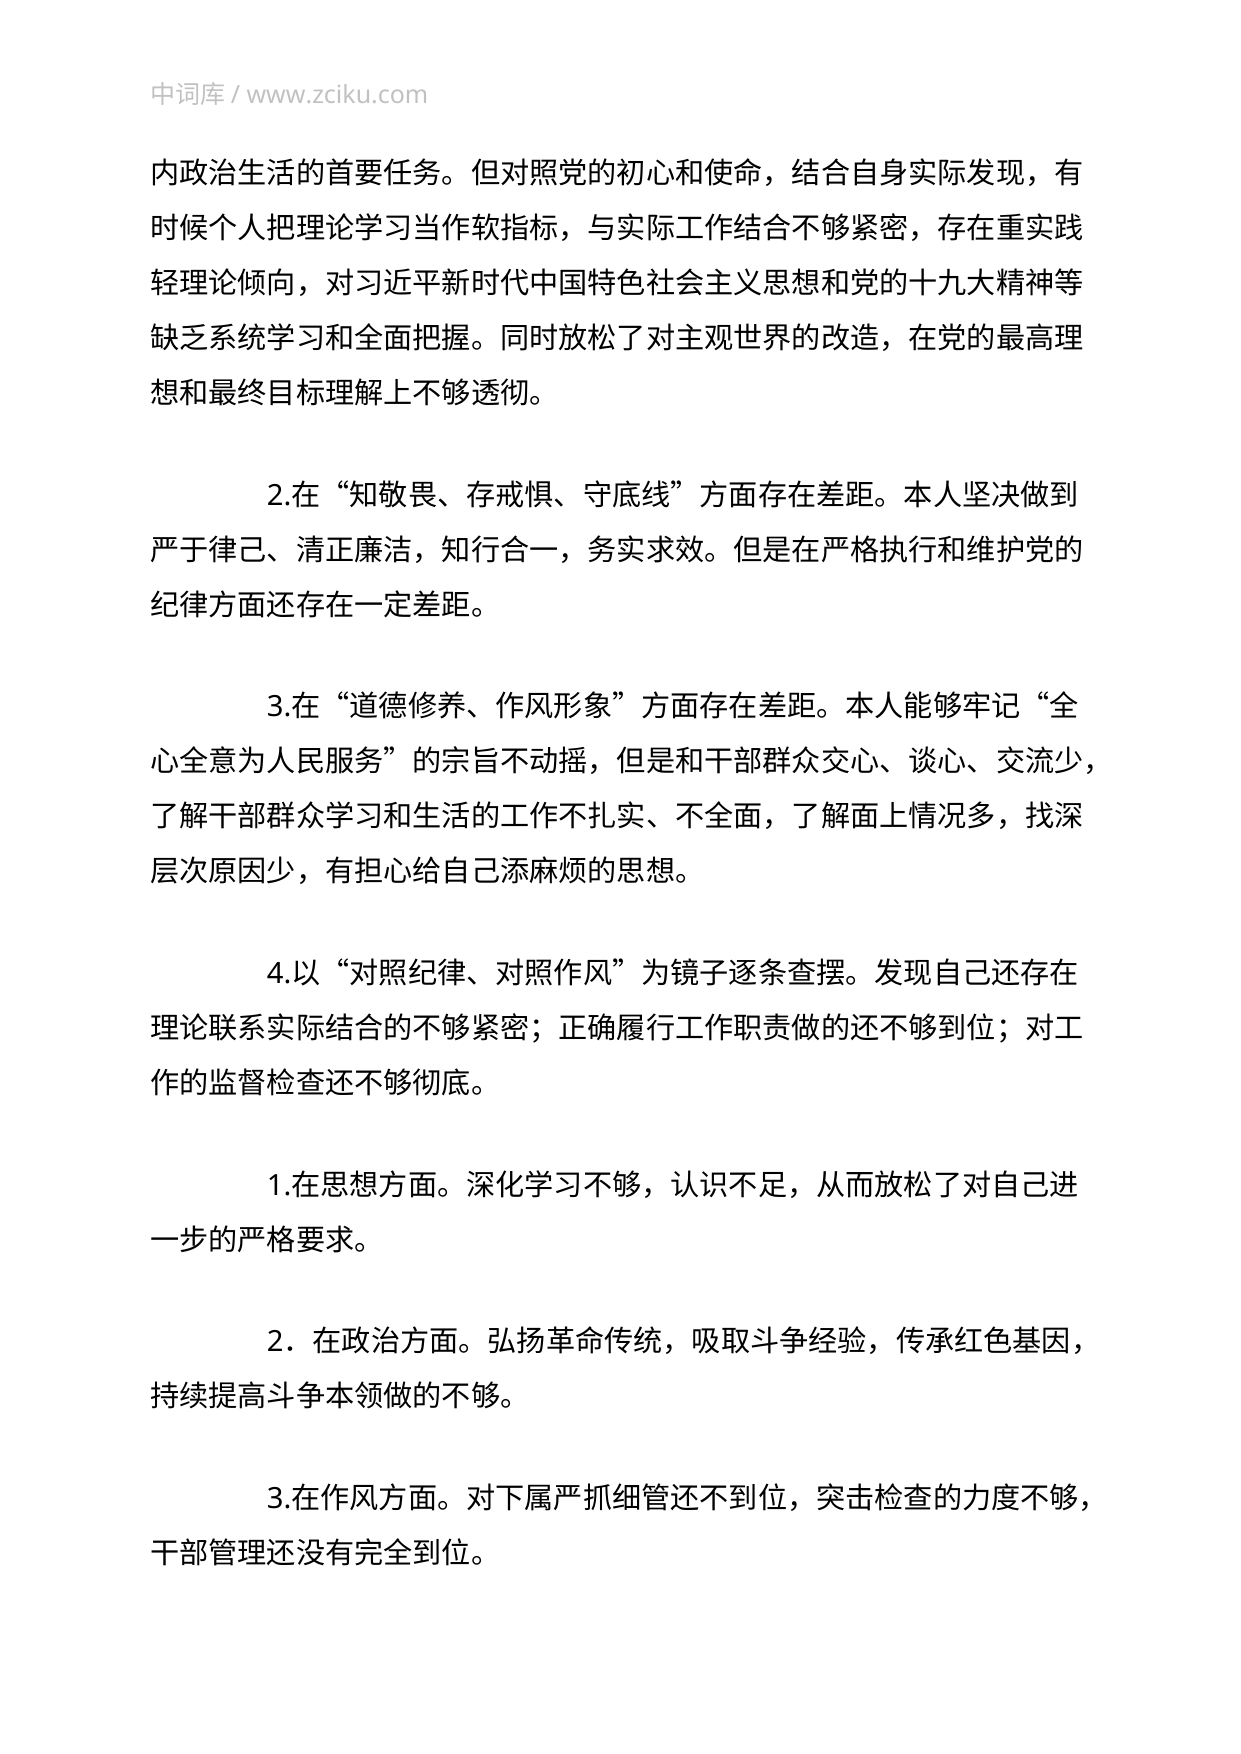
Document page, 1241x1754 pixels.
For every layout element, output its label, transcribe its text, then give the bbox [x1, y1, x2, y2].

text 3.在“道德修养、作风形象”方面存在差距。本人能够牢记“全心全意为人民服务”的宗旨不动摇，但是和干部群众交心、谈心、交流少，了解干部群众学习和生活的工作不扎实、不全面，了解面上情况多，找深层次原因少，有担心给自己添麻烦的思想。 [150, 683, 1090, 890]
text 2．在政治方面。弘扬革命传统，吸取斗争经验，传承红色基因，持续提高斗争本领做的不够。 [150, 1318, 1090, 1415]
text 1.在思想方面。深化学习不够，认识不足，从而放松了对自己进一步的严格要求。 [150, 1161, 1090, 1258]
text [150, 150, 1090, 412]
text 3.在作风方面。对下属严抓细管还不到位，突击检查的力度不够，干部管理还没有完全到位。 [150, 1475, 1090, 1572]
text 2.在“知敬畏、存戒惧、守底线”方面存在差距。本人坚决做到严于律己、清正廉洁，知行合一，务实求效。但是在严格执行和维护党的纪律方面还存在一定差距。 [150, 471, 1090, 623]
text 4.以“对照纪律、对照作风”为镜子逐条查摆。发现自己还存在理论联系实际结合的不够紧密；正确履行工作职责做的还不够到位；对工作的监督检查还不够彻底。 [150, 949, 1090, 1102]
